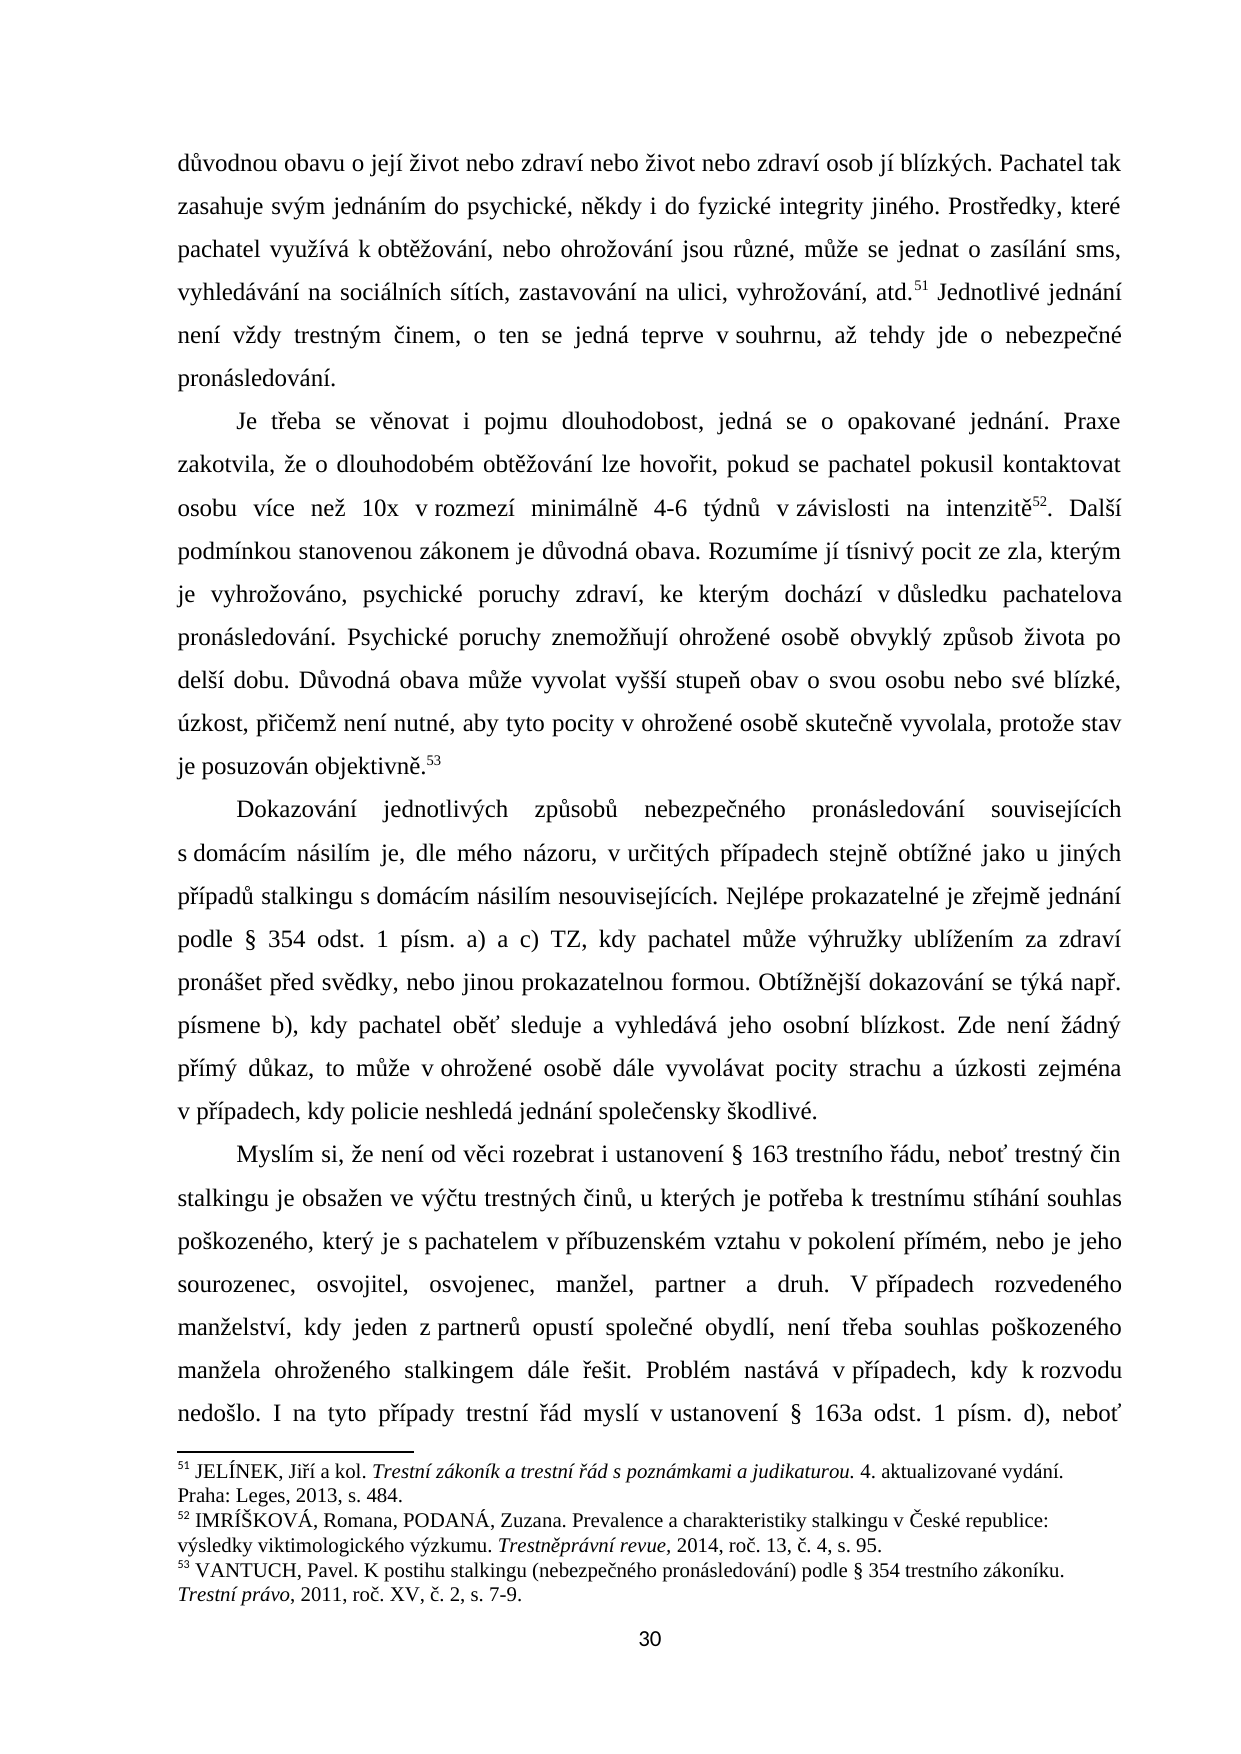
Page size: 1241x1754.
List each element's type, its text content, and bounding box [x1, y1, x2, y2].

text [177, 1139, 1122, 1427]
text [177, 148, 1122, 392]
text Je třeba se věnovat i pojmu dlouhodobost, jedná se o opakované jednání. Praxe zakotvila, že o dlouhodobém obtěžování lze hovořit, pokud se pachatel pokusil kontaktovat osobu více než 10x v rozmezí minimálně 4-6 týdnů v závislosti na intenzitě. Další podmínkou stanovenou zákonem je důvodná obava. Rozumíme jí tísnivý pocit ze zla, kterým je vyhrožováno, psychické poruchy zdraví, ke kterým dochází v důsledku pachatelova pronásledování. Psychické poruchy znemožňují ohrožené osobě obvyklý způsob života po delší dobu. Důvodná obava může vyvolat vyšší stupeň obav o svou osobu nebo své blízké, úzkost, přičemž není nutné, aby tyto pocity v ohrožené osobě skutečně vyvolala, protože stav je posuzován objektivně. [177, 406, 1122, 780]
text Dokazování jednotlivých způsobů nebezpečného pronásledování souvisejících s domácím násilím je, dle mého názoru, v určitých případech stejně obtížné jako u jiných případů stalkingu s domácím násilím nesouvisejících. Nejlépe prokazatelné je zřejmě jednání podle § 354 odst. 1 písm. a) a c) TZ, kdy pachatel může výhružky ublížením za zdraví pronášet před svědky, nebo jinou prokazatelnou formou. Obtížnější dokazování se týká např. písmene b), kdy pachatel oběť sleduje a vyhledává jeho osobní blízkost. Zde není žádný přímý důkaz, to může v ohrožené osobě dále vyvolávat pocity strachu a úzkosti zejména v případech, kdy policie neshledá jednání společensky škodlivé. [177, 794, 1122, 1125]
